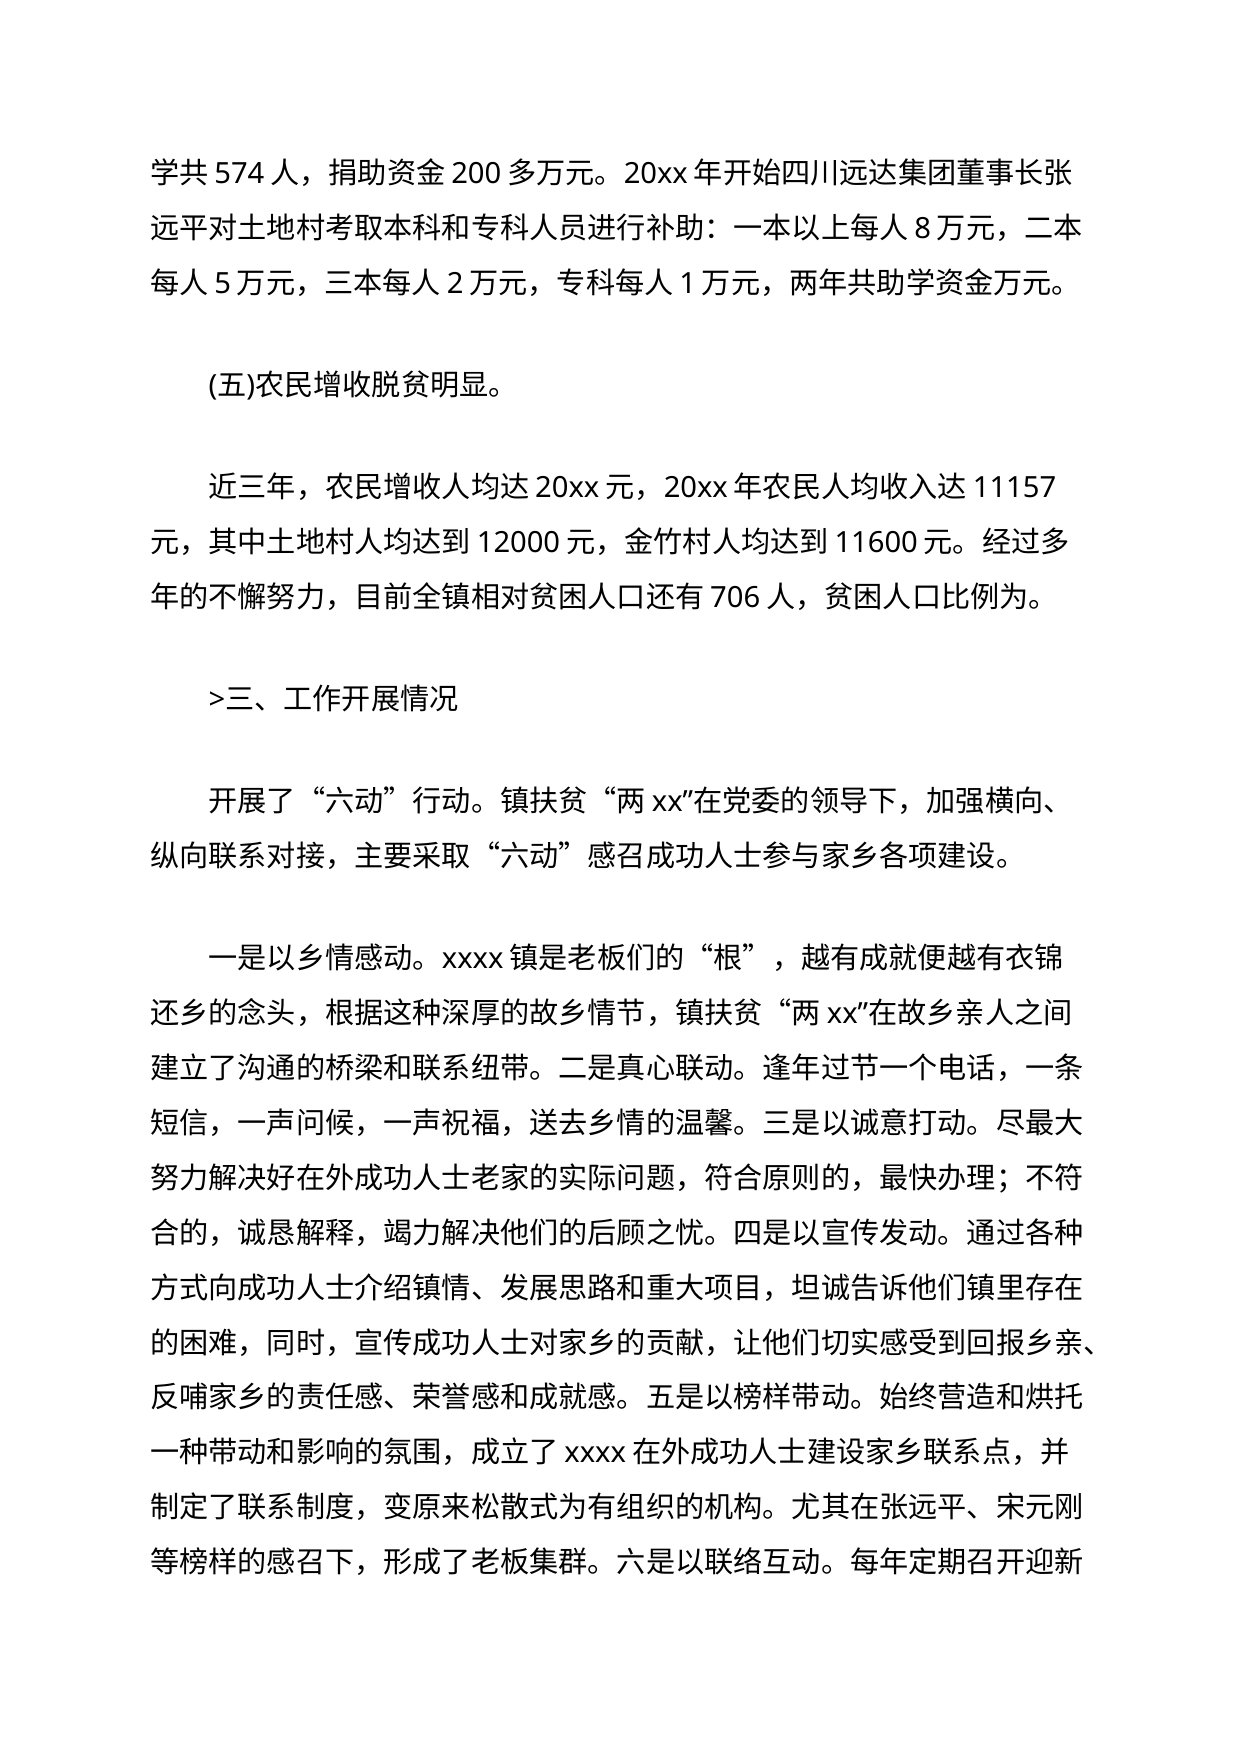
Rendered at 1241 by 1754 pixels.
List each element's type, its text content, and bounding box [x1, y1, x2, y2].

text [150, 935, 1090, 1581]
text 开展了“六动”行动。镇扶贫“两xx”在党委的领导下，加强横向、纵向联系对接，主要采取“六动”感召成功人士参与家乡各项建设。 [150, 778, 1090, 875]
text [150, 150, 1090, 302]
text (五)农民增收脱贫明显。 [150, 362, 1090, 404]
text 近三年，农民增收人均达20xx元，20xx年农民人均收入达11157元，其中土地村人均达到12000元，金竹村人均达到11600元。经过多年的不懈努力，目前全镇相对贫困人口还有706人，贫困人口比例为。 [150, 464, 1090, 616]
text >三、工作开展情况 [150, 676, 1090, 718]
